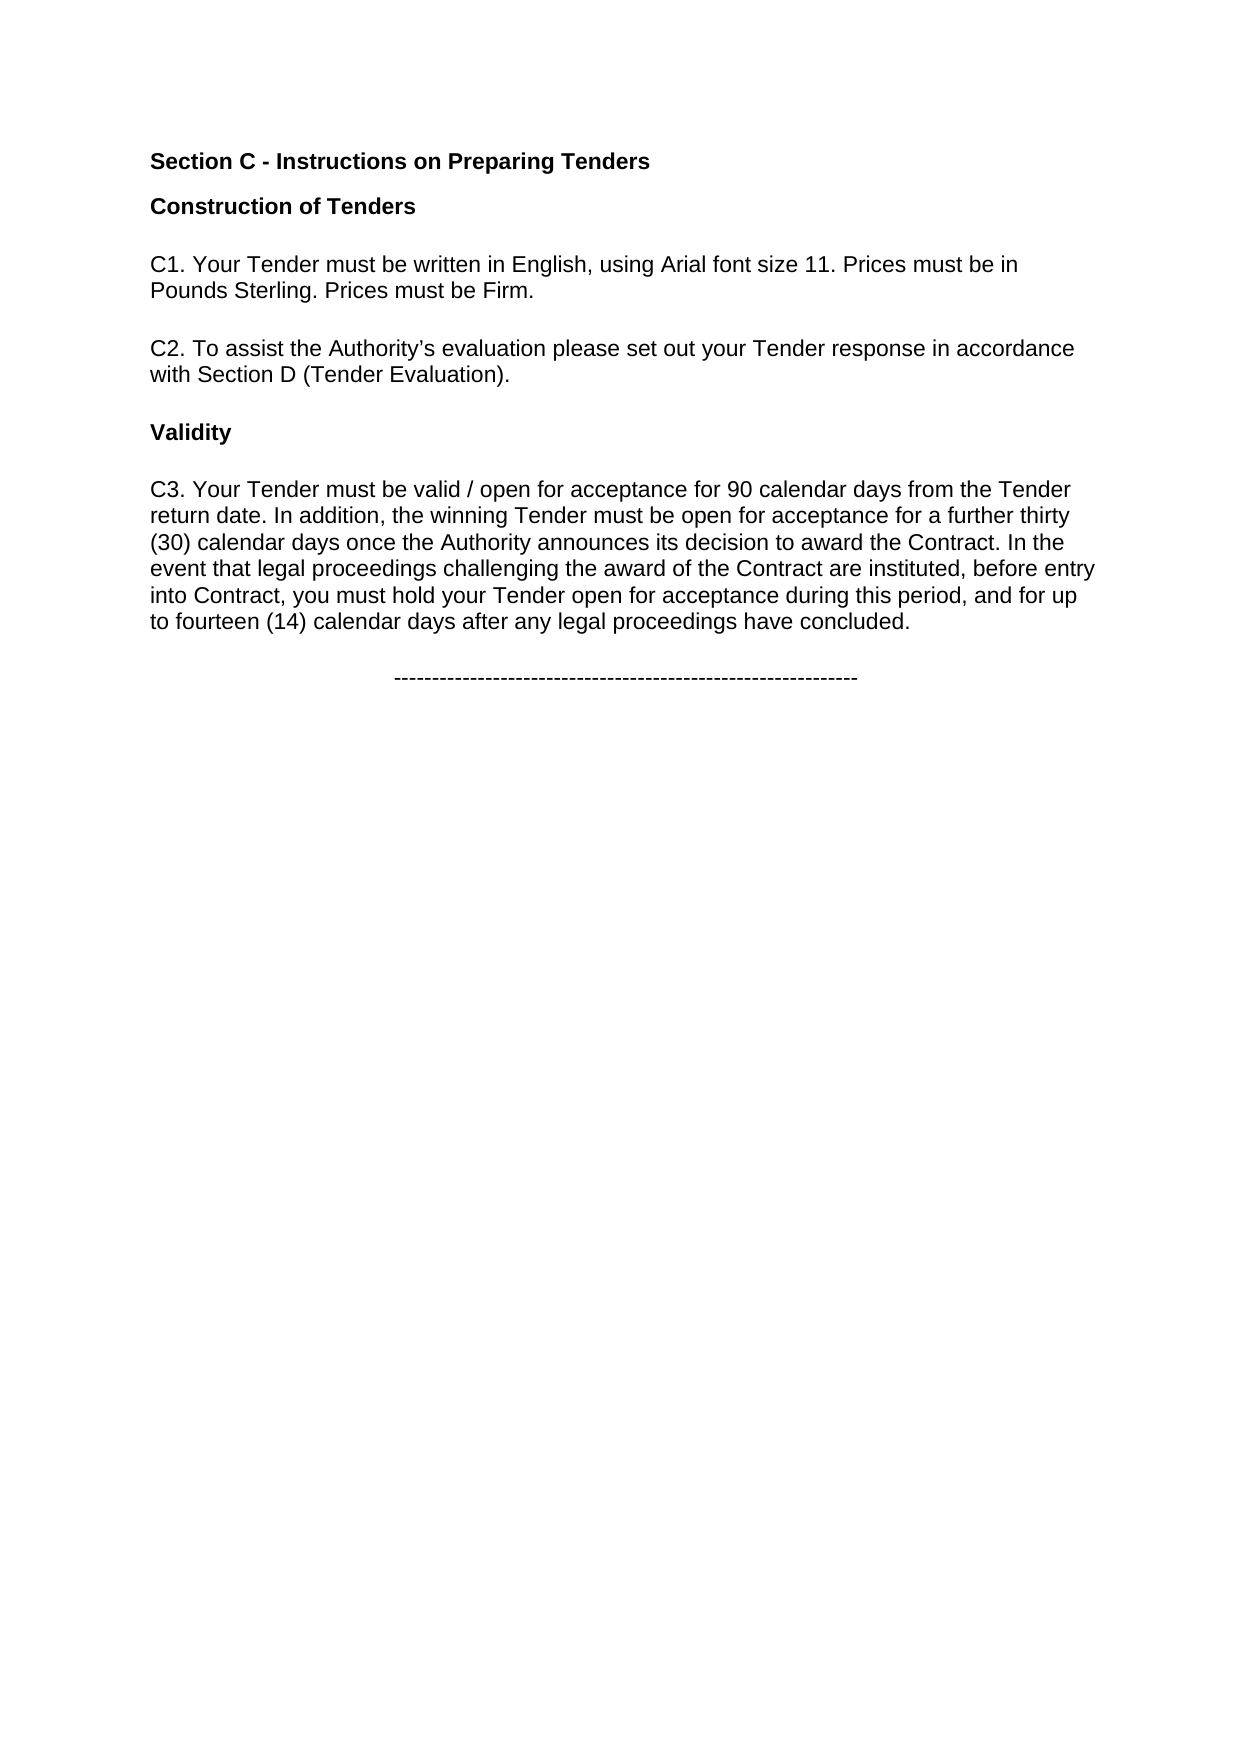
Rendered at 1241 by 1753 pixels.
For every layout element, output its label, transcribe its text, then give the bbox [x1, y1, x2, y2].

text C3. Your Tender must be valid / open for acceptance for 90 calendar days from the Tender return date. In addition, the winning Tender must be open for acceptance for a further thirty (30) calendar days once the Authority announces its decision to award the Contract. In the event that legal proceedings challenging the award of the Contract are instituted, before entry into Contract, you must hold your Tender open for acceptance during this period, and for up to fourteen (14) calendar days after any legal proceedings have concluded. [150, 476, 1103, 634]
text C2. To assist the Authority’s evaluation please set out your Tender response in accordance with Section D (Tender Evaluation). [150, 334, 1103, 387]
text C1. Your Tender must be written in English, using Arial font size 11. Prices must be in Pounds Sterling. Prices must be Firm. [150, 251, 1103, 303]
text Section C - Instructions on Preparing Tenders [150, 148, 1103, 174]
text ------------------------------------------------------------- [150, 663, 1103, 690]
text Validity [150, 418, 1103, 445]
text Construction of Tenders [150, 193, 1103, 219]
